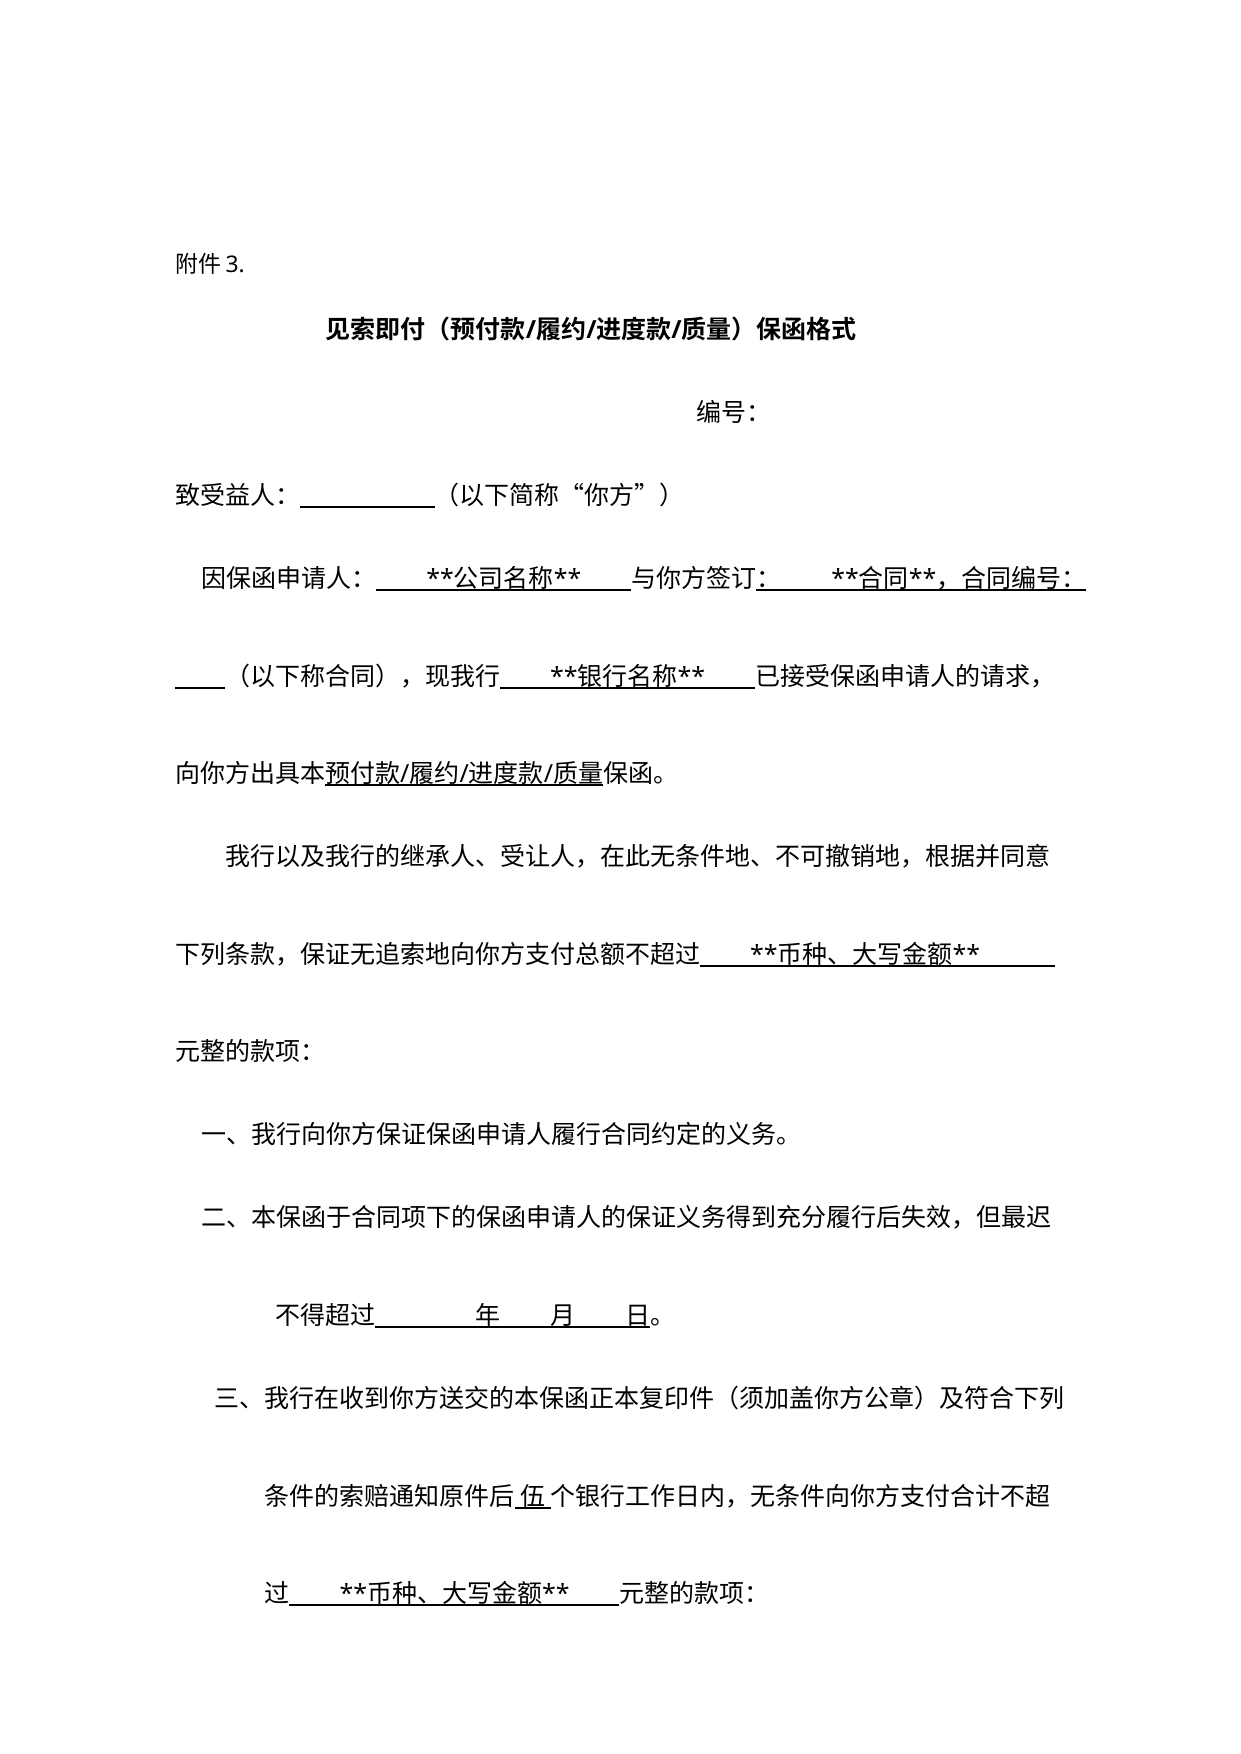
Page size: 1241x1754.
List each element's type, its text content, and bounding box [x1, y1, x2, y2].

text 编号： [175, 378, 1065, 443]
text 一、我行向你方保证保函申请人履行合同约定的义务。 [175, 1100, 1065, 1165]
text 我行以及我行的继承人、受让人，在此无条件地、不可撤销地，根据并同意下列条款，保证无追索地向你方支付总额不超过 **币种、大写金额** 元整的款项： [175, 822, 1065, 1082]
text 因保函申请人： **公司名称** 与你方签订： **合同**，合同编号： （以下称合同），现我行 **银行名称** 已接受保函申请人的请求，向你方出具本预付款/履约/进度款/质量保函。 [175, 544, 1065, 804]
text 二、本保函于合同项下的保函申请人的保证义务得到充分履行后失效，但最迟不得超过 年 月 日。 [175, 1183, 1065, 1346]
text 见索即付（预付款/履约/进度款/质量）保函格式 [175, 295, 1065, 360]
text 致受益人： （以下简称“你方”） [175, 461, 1065, 526]
text 三、我行在收到你方送交的本保函正本复印件（须加盖你方公章）及符合下列条件的索赔通知原件后 伍 个银行工作日内，无条件向你方支付合计不超过 **币种、大写金额** 元整的款项： [214, 1364, 1065, 1624]
text 附件3. [175, 230, 1065, 295]
